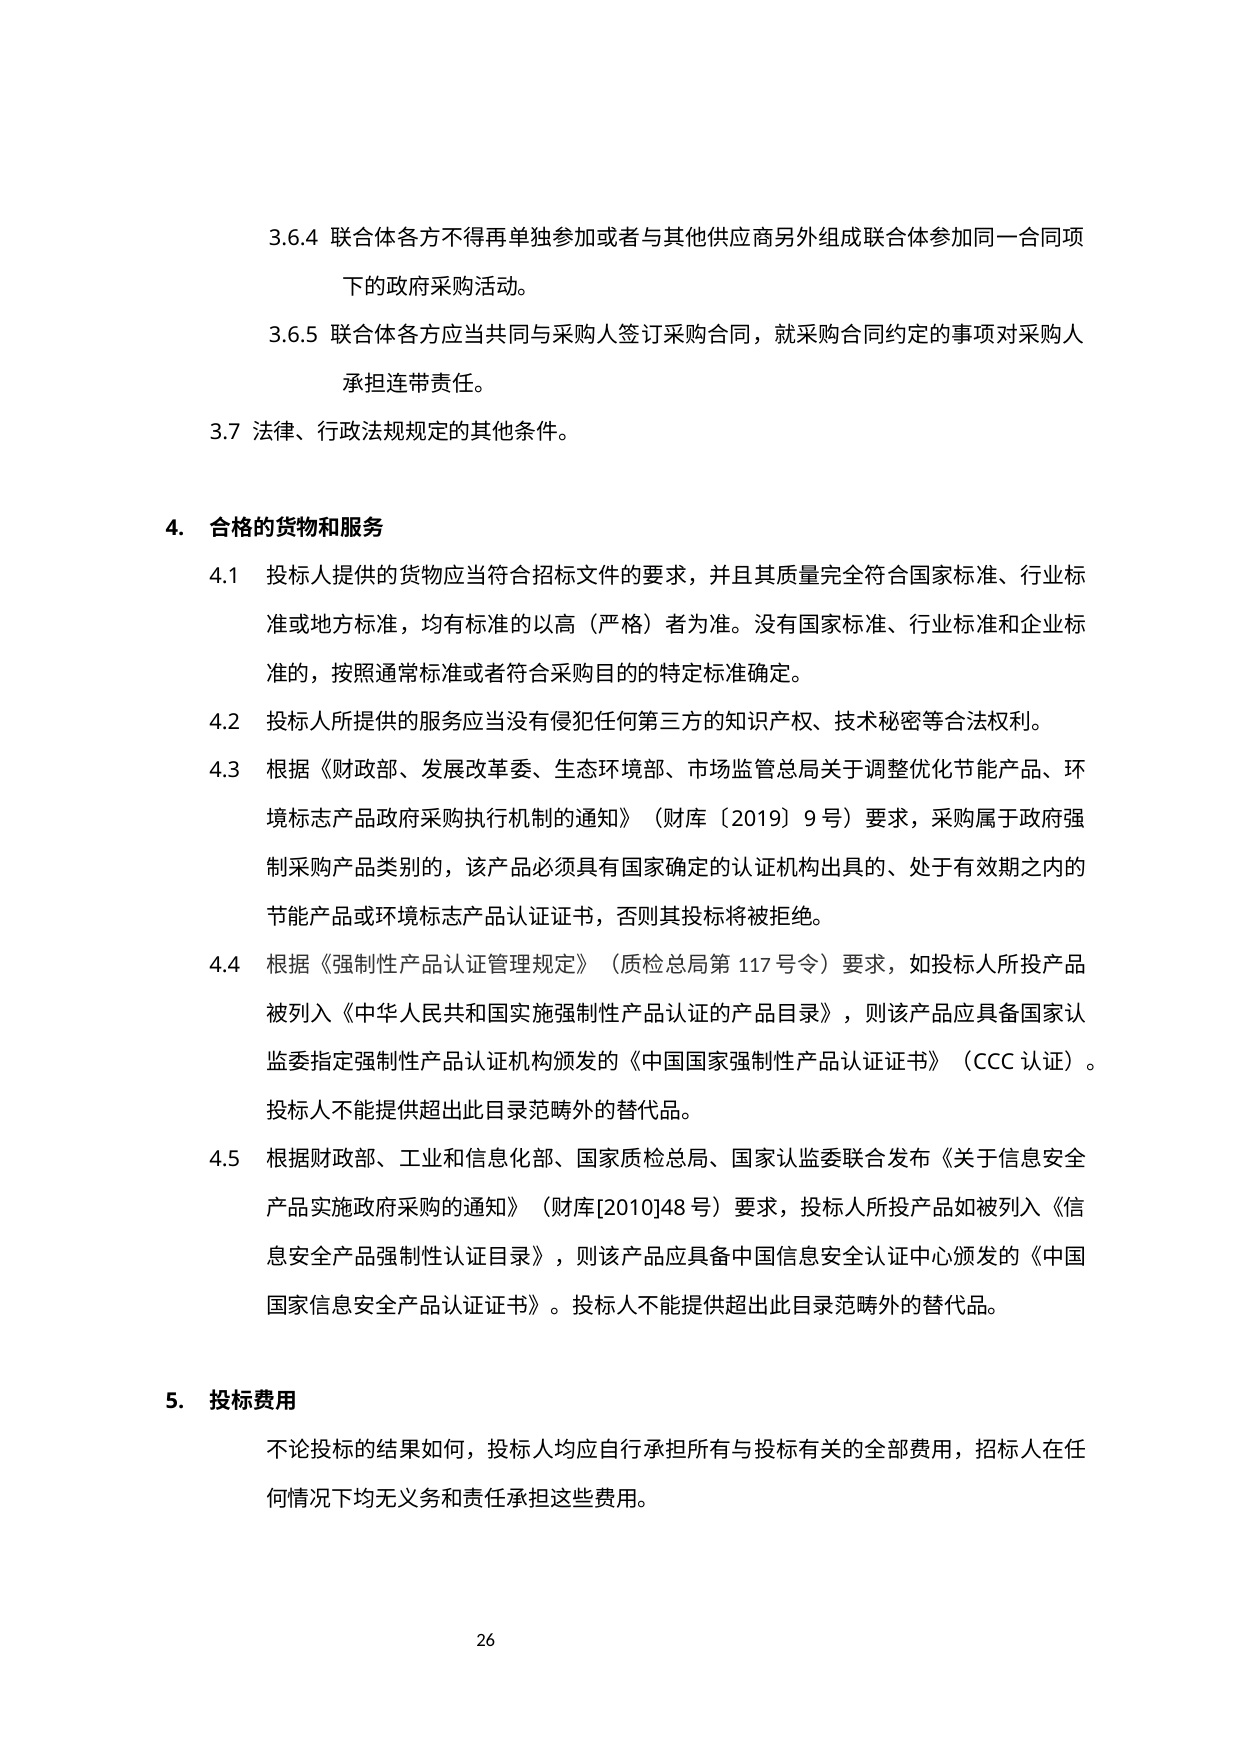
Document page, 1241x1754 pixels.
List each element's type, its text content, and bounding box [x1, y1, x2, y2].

text 不论投标的结果如何，投标人均应自行承担所有与投标有关的全部费用，招标人在任何情况下均无义务和责任承担这些费用。 [266, 1431, 1087, 1513]
list 投标人所提供的服务应当没有侵犯任何第三方的知识产权、技术秘密等合法权利。 [209, 704, 1087, 736]
list 投标人提供的货物应当符合招标文件的要求，并且其质量完全符合国家标准、行业标准或地方标准，均有标准的以高（严格）者为准。没有国家标准、行业标准和企业标准的，按照通常标准或者符合采购目的的特定标准确定。 [209, 558, 1087, 688]
text 3.6.5 联合体各方应当共同与采购人签订采购合同，就采购合同约定的事项对采购人承担连带责任。 [269, 317, 1087, 398]
list 根据财政部、工业和信息化部、国家质检总局、国家认监委联合发布《关于信息安全产品实施政府采购的通知》（财库[2010]48号）要求，投标人所投产品如被列入《信息安全产品强制性认证目录》，则该产品应具备中国信息安全认证中心颁发的《中国国家信息安全产品认证证书》。投标人不能提供超出此目录范畴外的替代品。 [209, 1141, 1087, 1320]
list 根据《强制性产品认证管理规定》（质检总局第117号令）要求，如投标人所投产品被列入《中华人民共和国实施强制性产品认证的产品目录》，则该产品应具备国家认监委指定强制性产品认证机构颁发的《中国国家强制性产品认证证书》（CCC 认证）。投标人不能提供超出此目录范畴外的替代品。 [209, 947, 1087, 1125]
text 3.6.4 联合体各方不得再单独参加或者与其他供应商另外组成联合体参加同一合同项下的政府采购活动。 [269, 219, 1087, 301]
list 合格的货物和服务 [165, 509, 1087, 542]
list 投标费用 [165, 1383, 1087, 1416]
text 3.7 法律、行政法规规定的其他条件。 [165, 414, 1087, 446]
list 根据《财政部、发展改革委、生态环境部、市场监管总局关于调整优化节能产品、环境标志产品政府采购执行机制的通知》（财库〔2019〕9号）要求，采购属于政府强制采购产品类别的，该产品必须具有国家确定的认证机构出具的、处于有效期之内的节能产品或环境标志产品认证证书，否则其投标将被拒绝。 [209, 752, 1087, 931]
